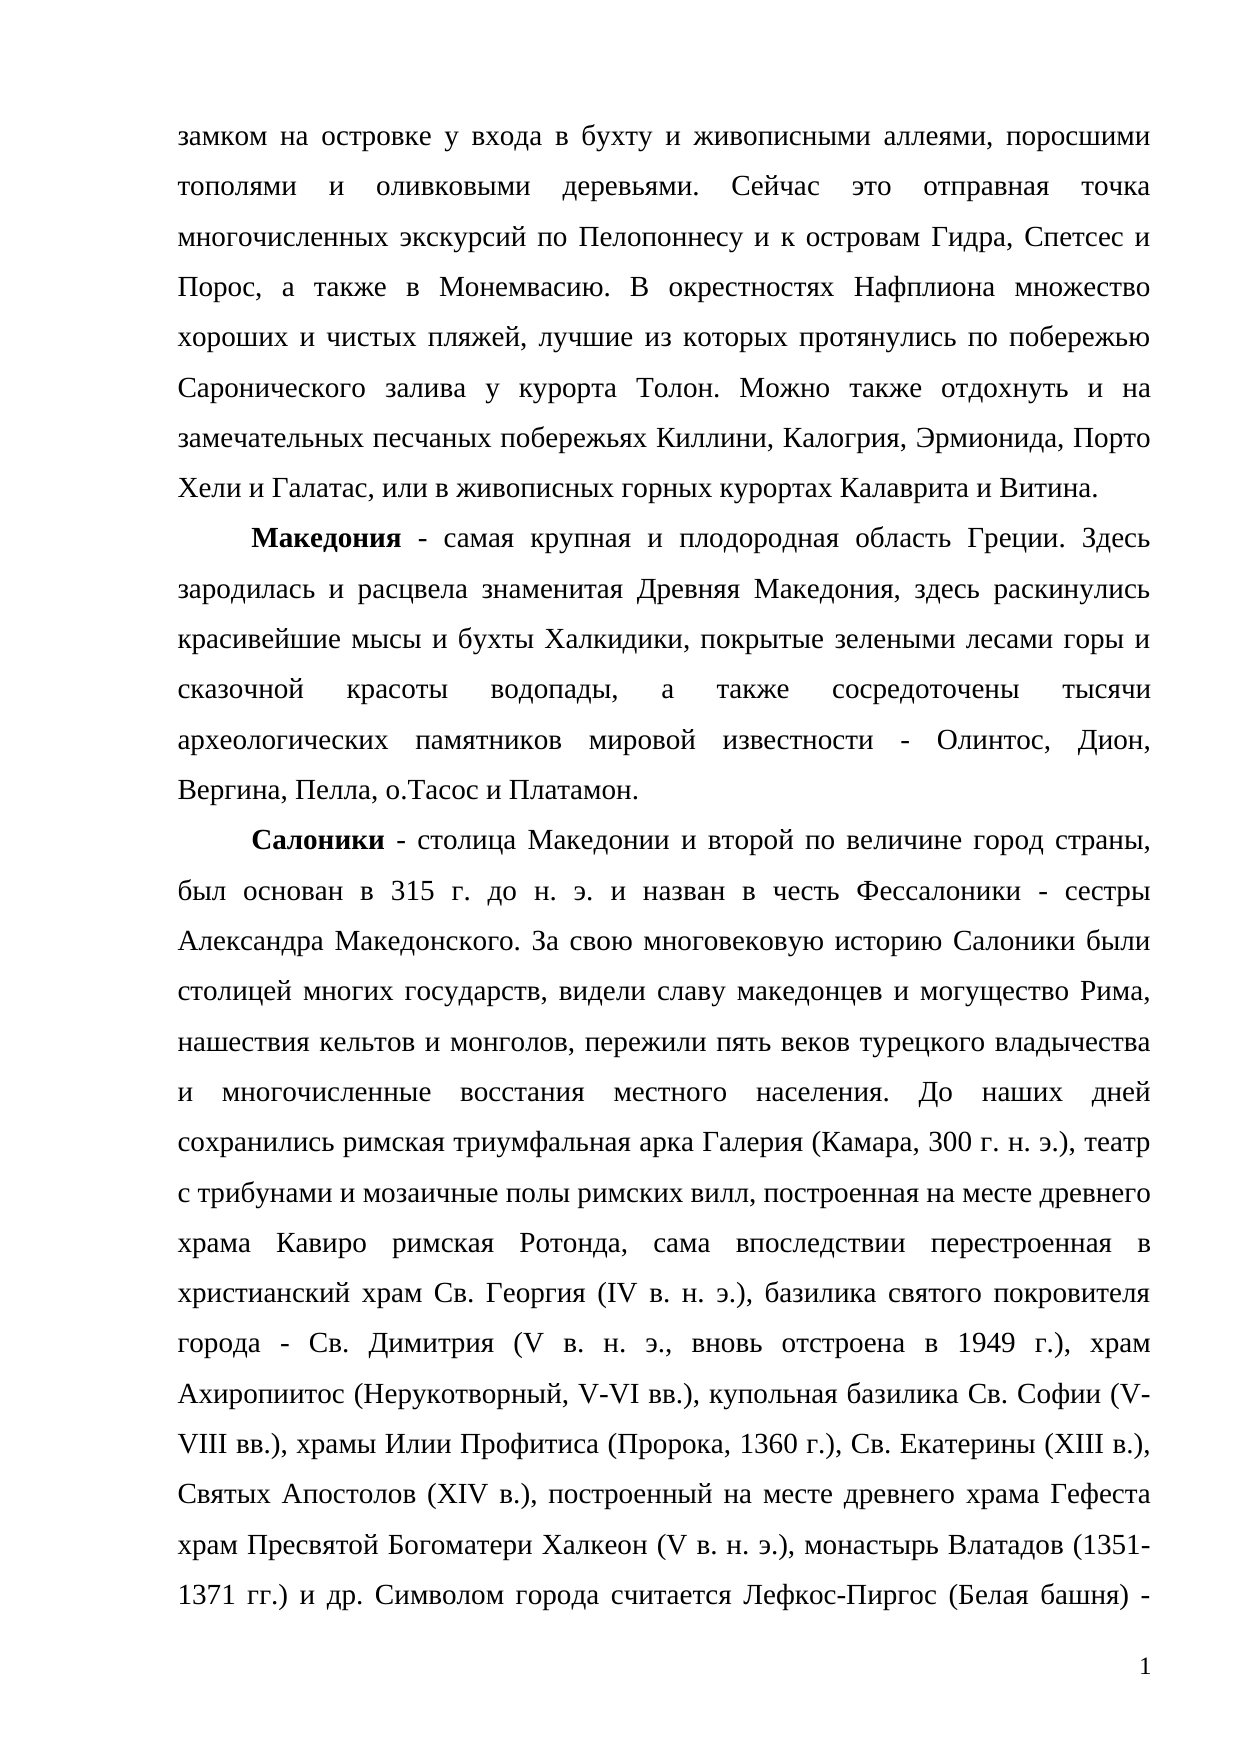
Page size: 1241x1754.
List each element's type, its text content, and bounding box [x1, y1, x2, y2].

text Македония - самая крупная и плодородная область Греции. Здесь зародилась и расцвела знаменитая Древняя Македония, здесь раскинулись красивейшие мысы и бухты Халкидики, покрытые зелеными лесами горы и сказочной красоты водопады, а также сосредоточены тысячи археологических памятников мировой известности - Олинтос, Дион, Вергина, Пелла, о.Тасос и Платамон. [177, 521, 1152, 806]
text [177, 118, 1152, 504]
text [177, 822, 1152, 1611]
